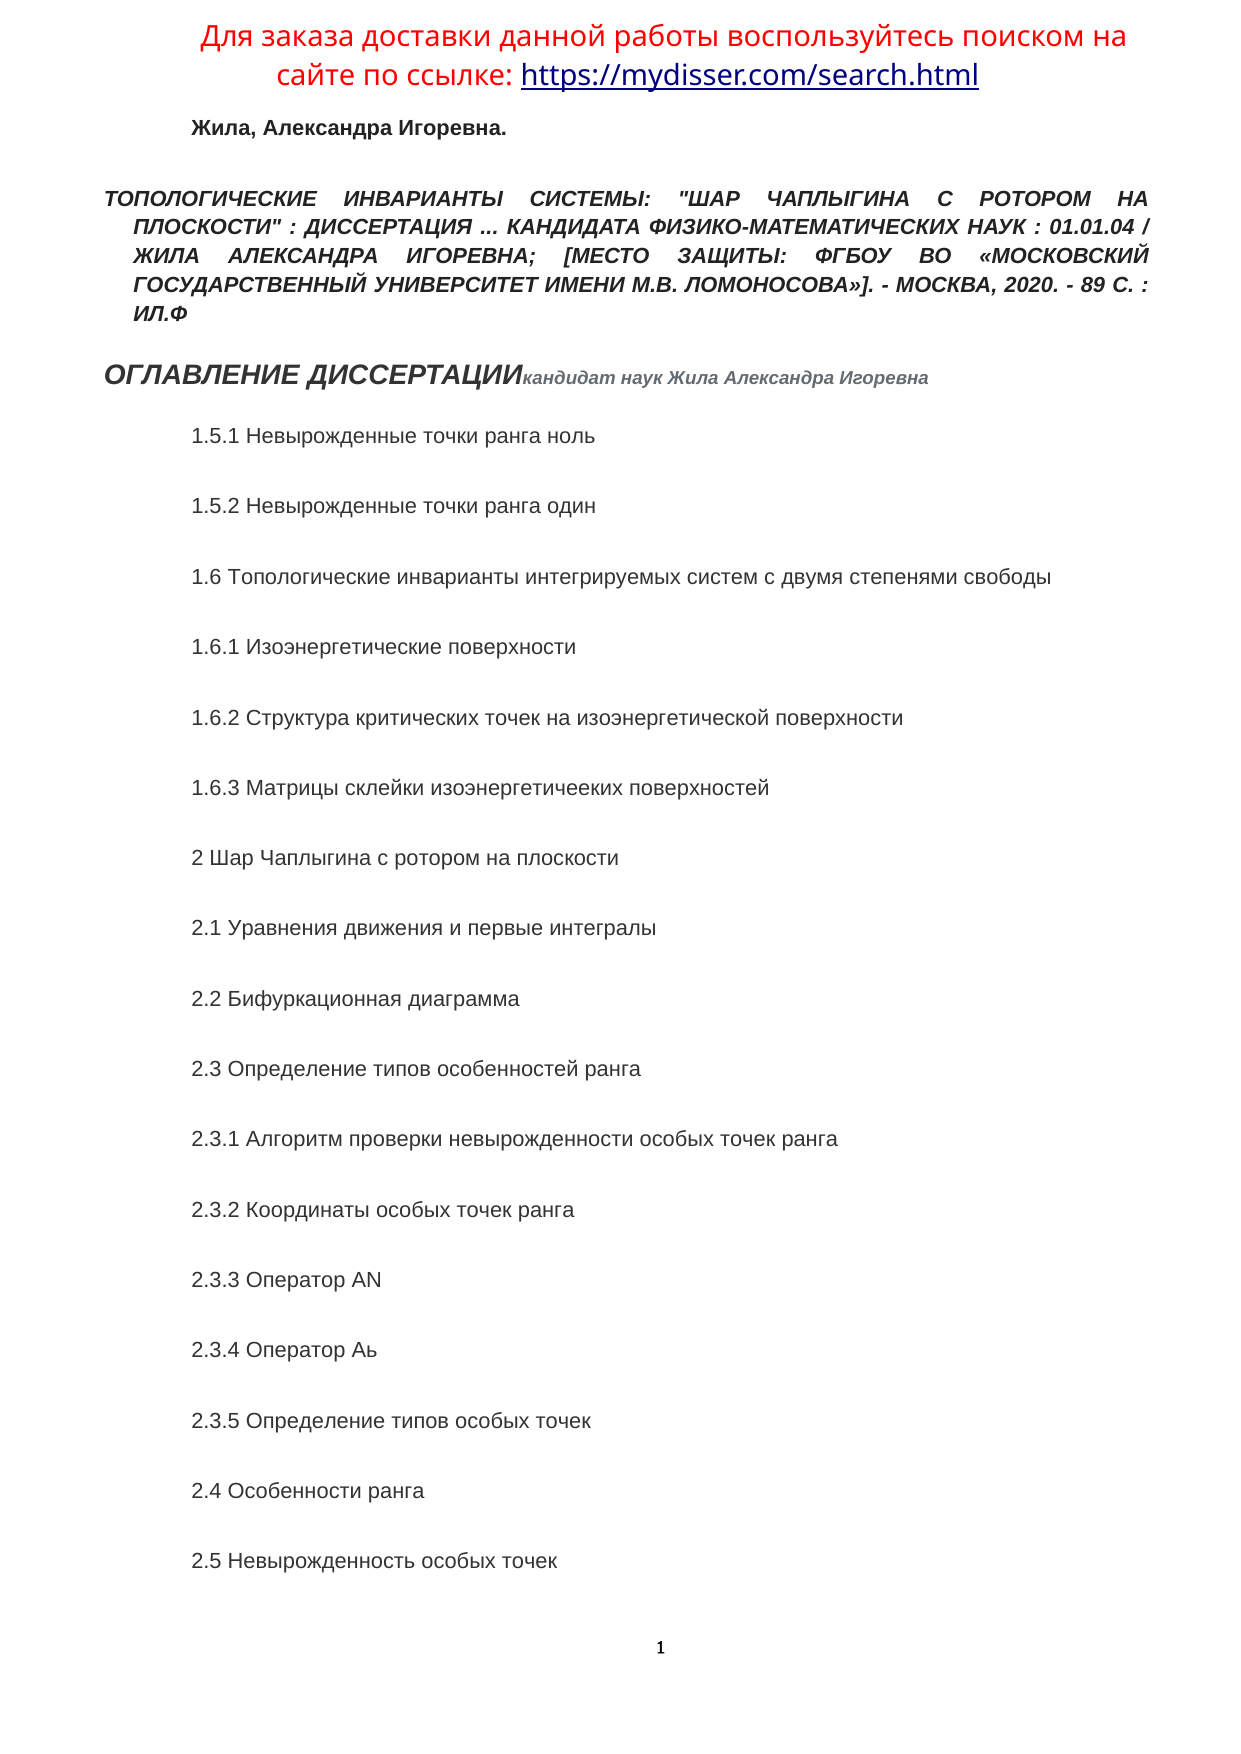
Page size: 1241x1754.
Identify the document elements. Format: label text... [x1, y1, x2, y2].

text 2.2 Бифуркационная диаграмма [103, 986, 1152, 1011]
text 1.6.2 Структура критических точек на изоэнергетической поверхности [103, 704, 1152, 729]
text 1.6.3 Матрицы склейки изоэнергетичееких поверхностей [103, 775, 1152, 800]
text 2.3.1 Алгоритм проверки невырожденности особых точек ранга [103, 1126, 1152, 1151]
text 1.6 Топологические инварианты интегрируемых систем с двумя степенями свободы [103, 564, 1152, 589]
subtitle Топологические инварианты системы: "Шар Чаплыгина с ротором на плоскости" : диссертация ... кандидата физико-математических наук : 01.01.04 / Жила Александра Игоревна; [Место защиты: ФГБОУ ВО «Московский государственный университет имени М.В. Ломоносова»]. - Москва, 2020. - 89 с. : ил.ф [103, 182, 1152, 326]
text 2.3.5 Определение типов особых точек [103, 1407, 1152, 1433]
text 1.5.1 Невырожденные точки ранга ноль [103, 423, 1152, 448]
text 1.6.1 Изоэнергетические поверхности [103, 634, 1152, 659]
subtitle Оглавление диссертациикандидат наук Жила Александра Игоревна [103, 358, 1152, 391]
text 2.3 Определение типов особенностей ранга [103, 1056, 1152, 1081]
text 2.3.4 Оператор Аь [103, 1337, 1152, 1362]
text Жила, Александра Игоревна. [103, 115, 1152, 140]
text 2.3.2 Координаты особых точек ранга [103, 1197, 1152, 1222]
text 1.5.2 Невырожденные точки ранга один [103, 493, 1152, 519]
text 2.4 Особенности ранга [103, 1478, 1152, 1503]
text 2.3.3 Оператор АN [103, 1267, 1152, 1292]
text 2 Шар Чаплыгина с ротором на плоскости [103, 845, 1152, 870]
text 2.5 Невырожденность особых точек [103, 1548, 1152, 1573]
text 2.1 Уравнения движения и первые интегралы [103, 915, 1152, 941]
